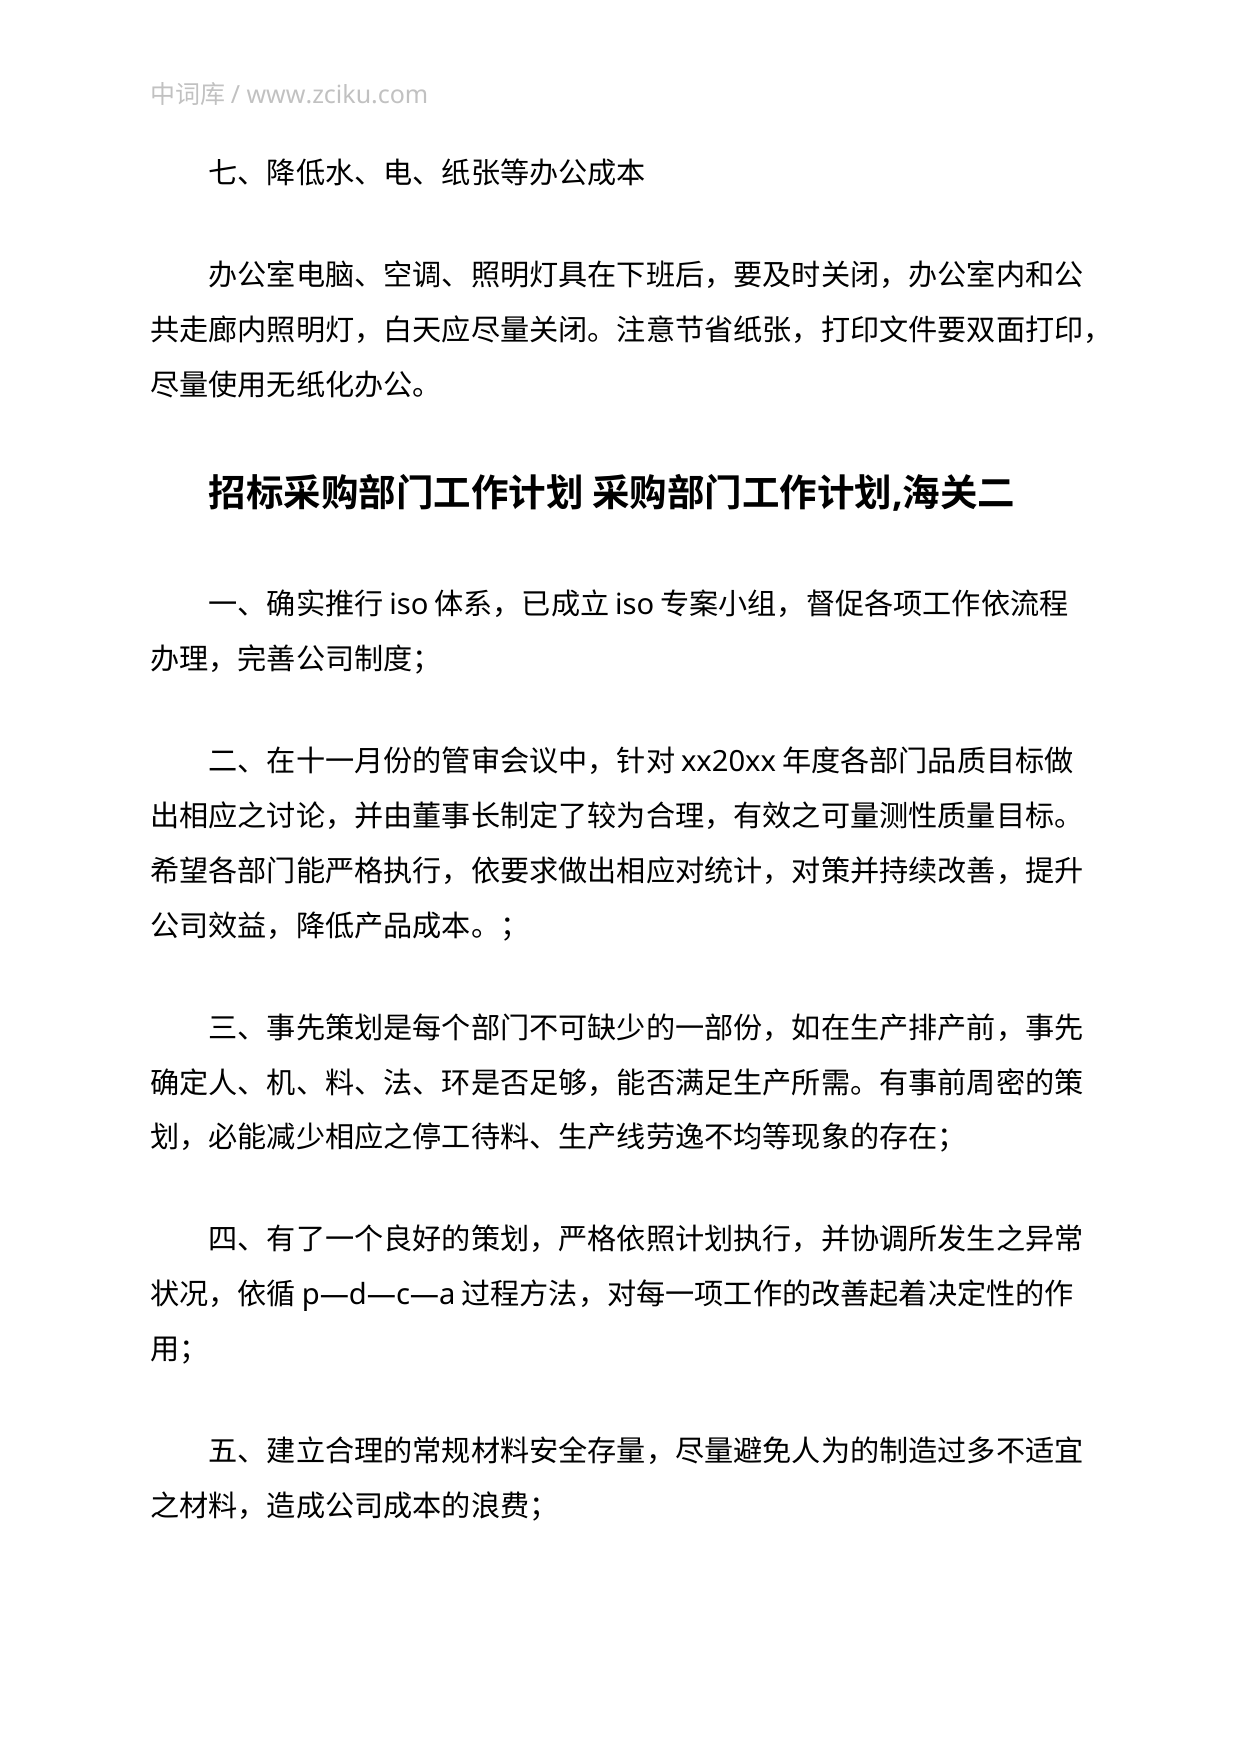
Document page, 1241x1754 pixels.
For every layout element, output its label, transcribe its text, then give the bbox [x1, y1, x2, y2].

text 一、确实推行iso体系，已成立iso专案小组，督促各项工作依流程办理，完善公司制度； [150, 581, 1090, 678]
text 办公室电脑、空调、照明灯具在下班后，要及时关闭，办公室内和公共走廊内照明灯，白天应尽量关闭。注意节省纸张，打印文件要双面打印，尽量使用无纸化办公。 [150, 252, 1090, 404]
text 五、建立合理的常规材料安全存量，尽量避免人为的制造过多不适宜之材料，造成公司成本的浪费； [150, 1427, 1090, 1525]
text 四、有了一个良好的策划，严格依照计划执行，并协调所发生之异常状况，依循p—d—c—a过程方法，对每一项工作的改善起着决定性的作用； [150, 1216, 1090, 1368]
text 三、事先策划是每个部门不可缺少的一部份，如在生产排产前，事先确定人、机、料、法、环是否足够，能否满足生产所需。有事前周密的策划，必能减少相应之停工待料、生产线劳逸不均等现象的存在； [150, 1004, 1090, 1156]
text 招标采购部门工作计划 采购部门工作计划,海关二 [150, 463, 1090, 518]
text 二、在十一月份的管审会议中，针对xx20xx年度各部门品质目标做出相应之讨论，并由董事长制定了较为合理，有效之可量测性质量目标。希望各部门能严格执行，依要求做出相应对统计，对策并持续改善，提升公司效益，降低产品成本。； [150, 738, 1090, 945]
text 七、降低水、电、纸张等办公成本 [150, 150, 1090, 192]
